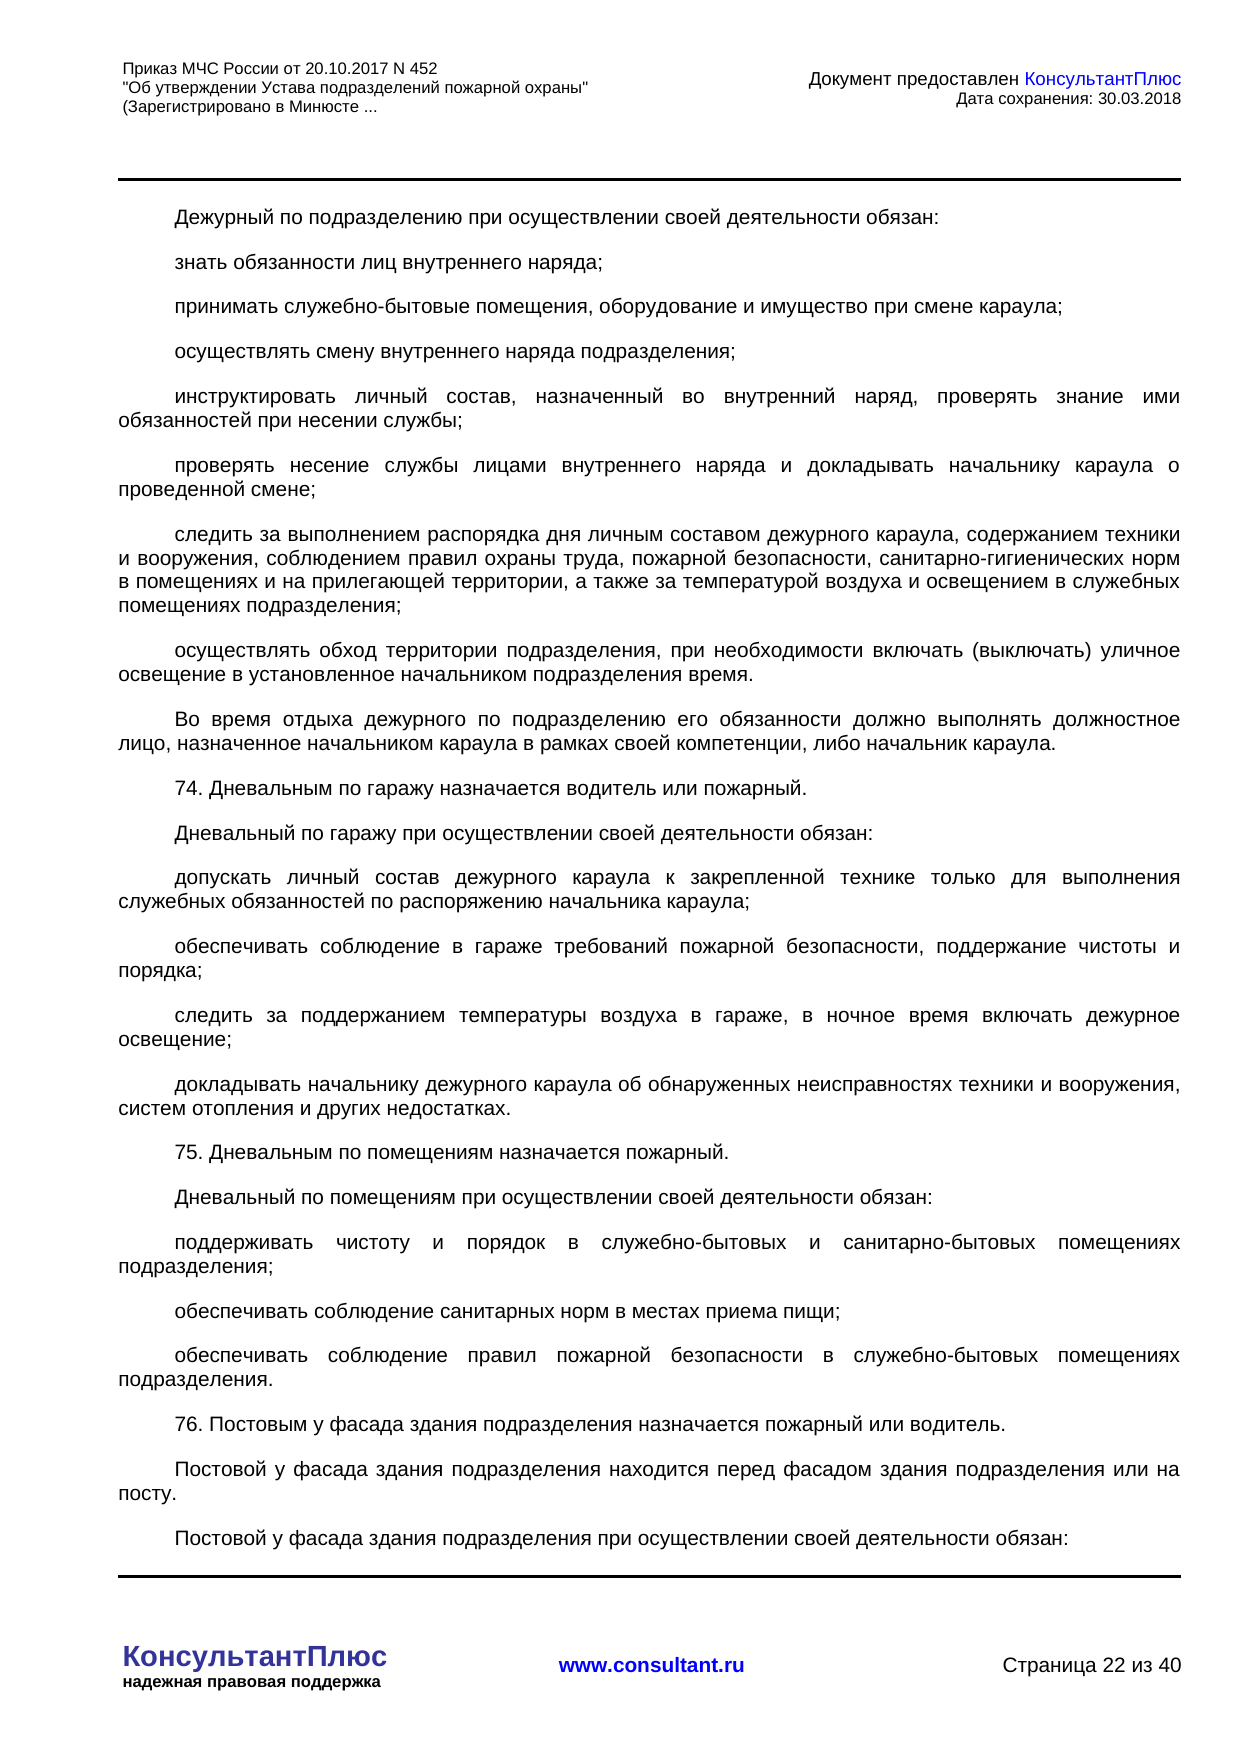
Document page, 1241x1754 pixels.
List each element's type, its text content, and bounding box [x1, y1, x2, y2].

text поддерживать чистоту и порядок в служебно-бытовых и санитарно-бытовых помещениях подразделения; [118, 1230, 1181, 1278]
text Постовой у фасада здания подразделения находится перед фасадом здания подразделения или на посту. [118, 1457, 1181, 1505]
text Дежурный по подразделению при осуществлении своей деятельности обязан: [118, 205, 1181, 229]
text допускать личный состав дежурного караула к закрепленной технике только для выполнения служебных обязанностей по распоряжению начальника караула; [118, 865, 1181, 913]
text проверять несение службы лицами внутреннего наряда и докладывать начальнику караула о проведенной смене; [118, 453, 1181, 501]
text инструктировать личный состав, назначенный во внутренний наряд, проверять знание ими обязанностей при несении службы; [118, 384, 1181, 432]
text осуществлять обход территории подразделения, при необходимости включать (выключать) уличное освещение в установленное начальником подразделения время. [118, 638, 1181, 686]
text знать обязанности лиц внутреннего наряда; [118, 249, 1181, 273]
text Дневальный по гаражу при осуществлении своей деятельности обязан: [118, 820, 1181, 844]
text 76. Постовым у фасада здания подразделения назначается пожарный или водитель. [118, 1412, 1181, 1436]
text 75. Дневальным по помещениям назначается пожарный. [118, 1140, 1181, 1164]
text обеспечивать соблюдение санитарных норм в местах приема пищи; [118, 1298, 1181, 1322]
text обеспечивать соблюдение в гараже требований пожарной безопасности, поддержание чистоты и порядка; [118, 934, 1181, 982]
text следить за выполнением распорядка дня личным составом дежурного караула, содержанием техники и вооружения, соблюдением правил охраны труда, пожарной безопасности, санитарно-гигиенических норм в помещениях и на прилегающей территории, а также за температурой воздуха и освещением в служебных помещениях подразделения; [118, 521, 1181, 617]
text принимать служебно-бытовые помещения, оборудование и имущество при смене караула; [118, 294, 1181, 318]
text Дневальный по помещениям при осуществлении своей деятельности обязан: [118, 1185, 1181, 1209]
text докладывать начальнику дежурного караула об обнаруженных неисправностях техники и вооружения, систем отопления и других недостатках. [118, 1071, 1181, 1119]
text 74. Дневальным по гаражу назначается водитель или пожарный. [118, 776, 1181, 799]
text осуществлять смену внутреннего наряда подразделения; [118, 339, 1181, 363]
text следить за поддержанием температуры воздуха в гараже, в ночное время включать дежурное освещение; [118, 1003, 1181, 1051]
text Во время отдыха дежурного по подразделению его обязанности должно выполнять должностное лицо, назначенное начальником караула в рамках своей компетенции, либо начальник караула. [118, 707, 1181, 755]
text Постовой у фасада здания подразделения при осуществлении своей деятельности обязан: [118, 1526, 1181, 1549]
text обеспечивать соблюдение правил пожарной безопасности в служебно-бытовых помещениях подразделения. [118, 1343, 1181, 1391]
